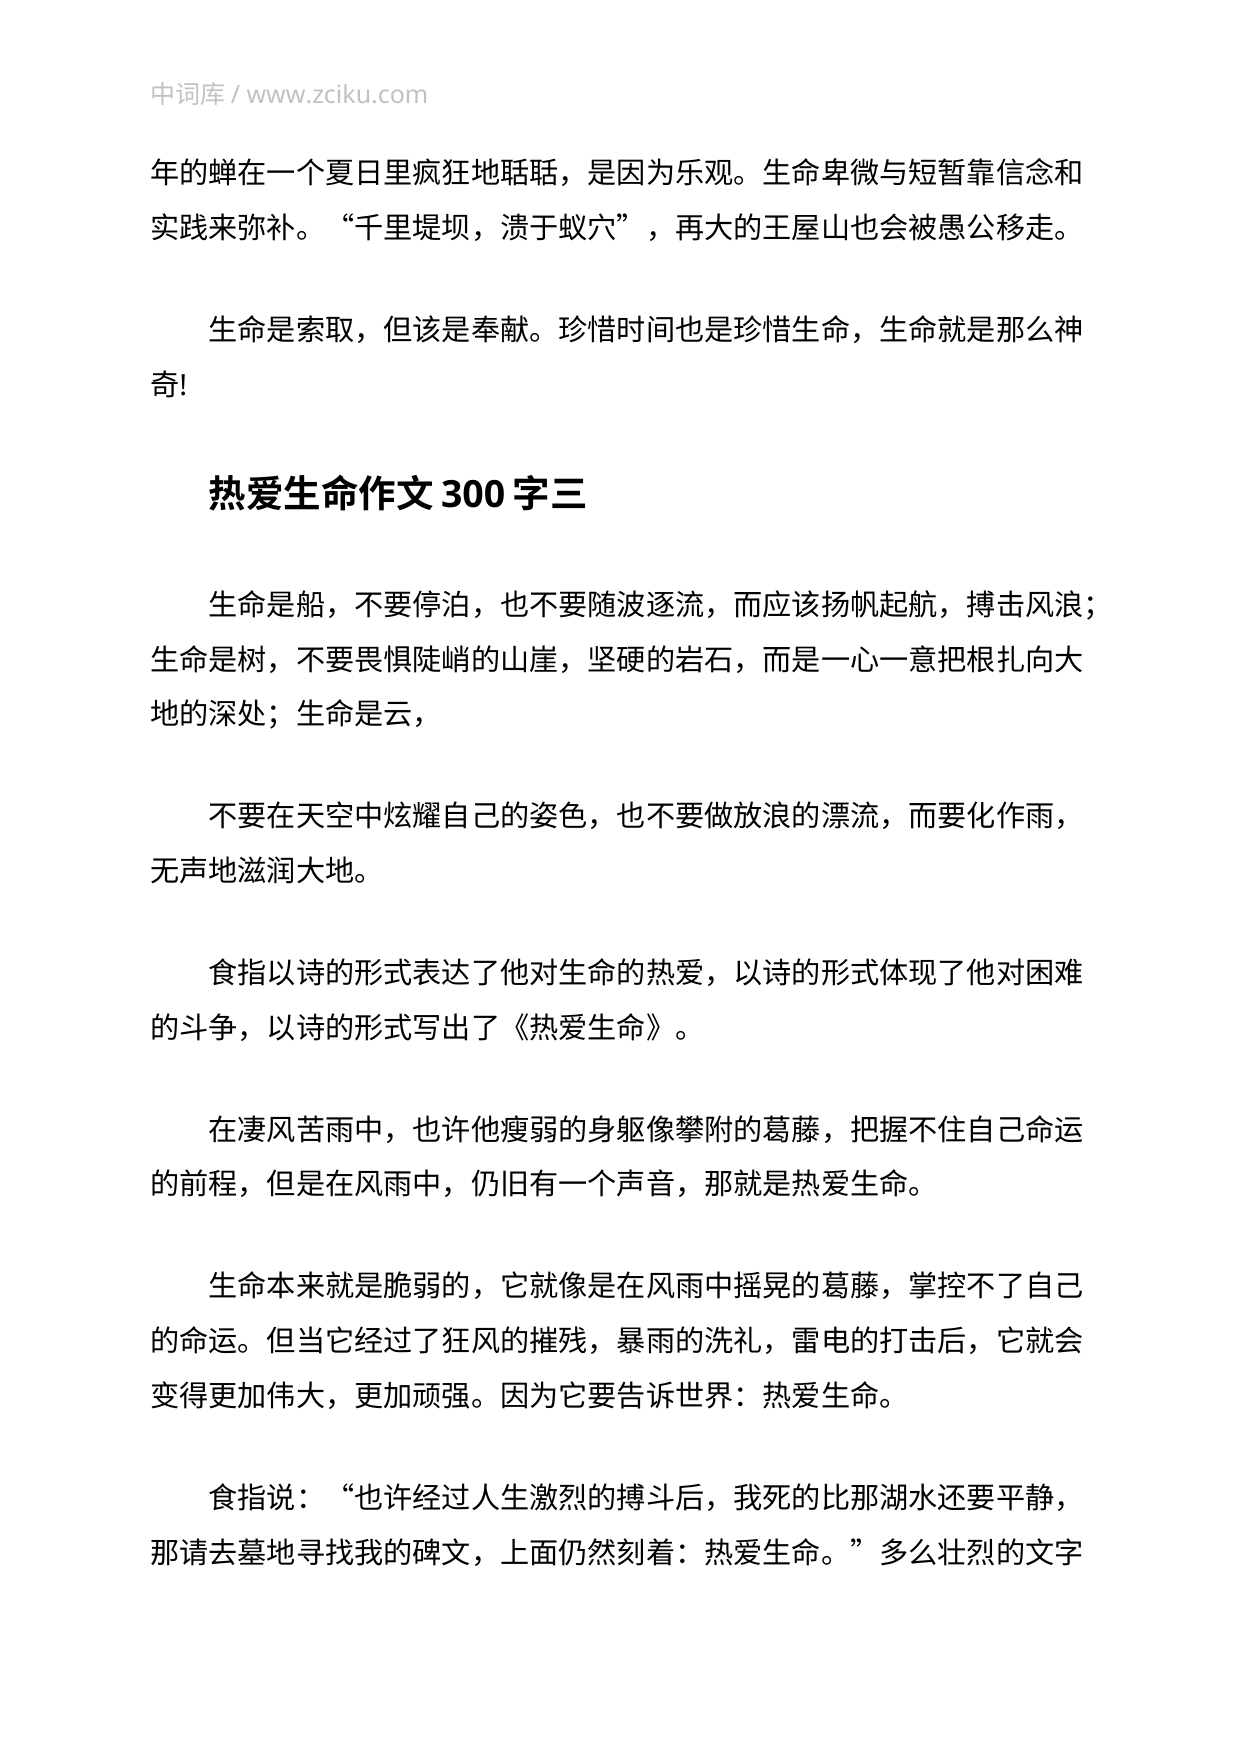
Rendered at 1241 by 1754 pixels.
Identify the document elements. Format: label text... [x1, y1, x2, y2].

text 在凄风苦雨中，也许他瘦弱的身躯像攀附的葛藤，把握不住自己命运的前程，但是在风雨中，仍旧有一个声音，那就是热爱生命。 [150, 1106, 1090, 1203]
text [150, 1474, 1090, 1571]
text 生命本来就是脆弱的，它就像是在风雨中摇晃的葛藤，掌控不了自己的命运。但当它经过了狂风的摧残，暴雨的洗礼，雷电的打击后，它就会变得更加伟大，更加顽强。因为它要告诉世界：热爱生命。 [150, 1263, 1090, 1415]
text 生命是船，不要停泊，也不要随波逐流，而应该扬帆起航，搏击风浪；生命是树，不要畏惧陡峭的山崖，坚硬的岩石，而是一心一意把根扎向大地的深处；生命是云， [150, 581, 1090, 733]
text 热爱生命作文300字三 [150, 463, 1090, 518]
text 食指以诗的形式表达了他对生命的热爱，以诗的形式体现了他对困难的斗争，以诗的形式写出了《热爱生命》。 [150, 949, 1090, 1047]
text 生命是索取，但该是奉献。珍惜时间也是珍惜生命，生命就是那么神奇! [150, 307, 1090, 404]
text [150, 150, 1090, 247]
text 不要在天空中炫耀自己的姿色，也不要做放浪的漂流，而要化作雨，无声地滋润大地。 [150, 793, 1090, 890]
